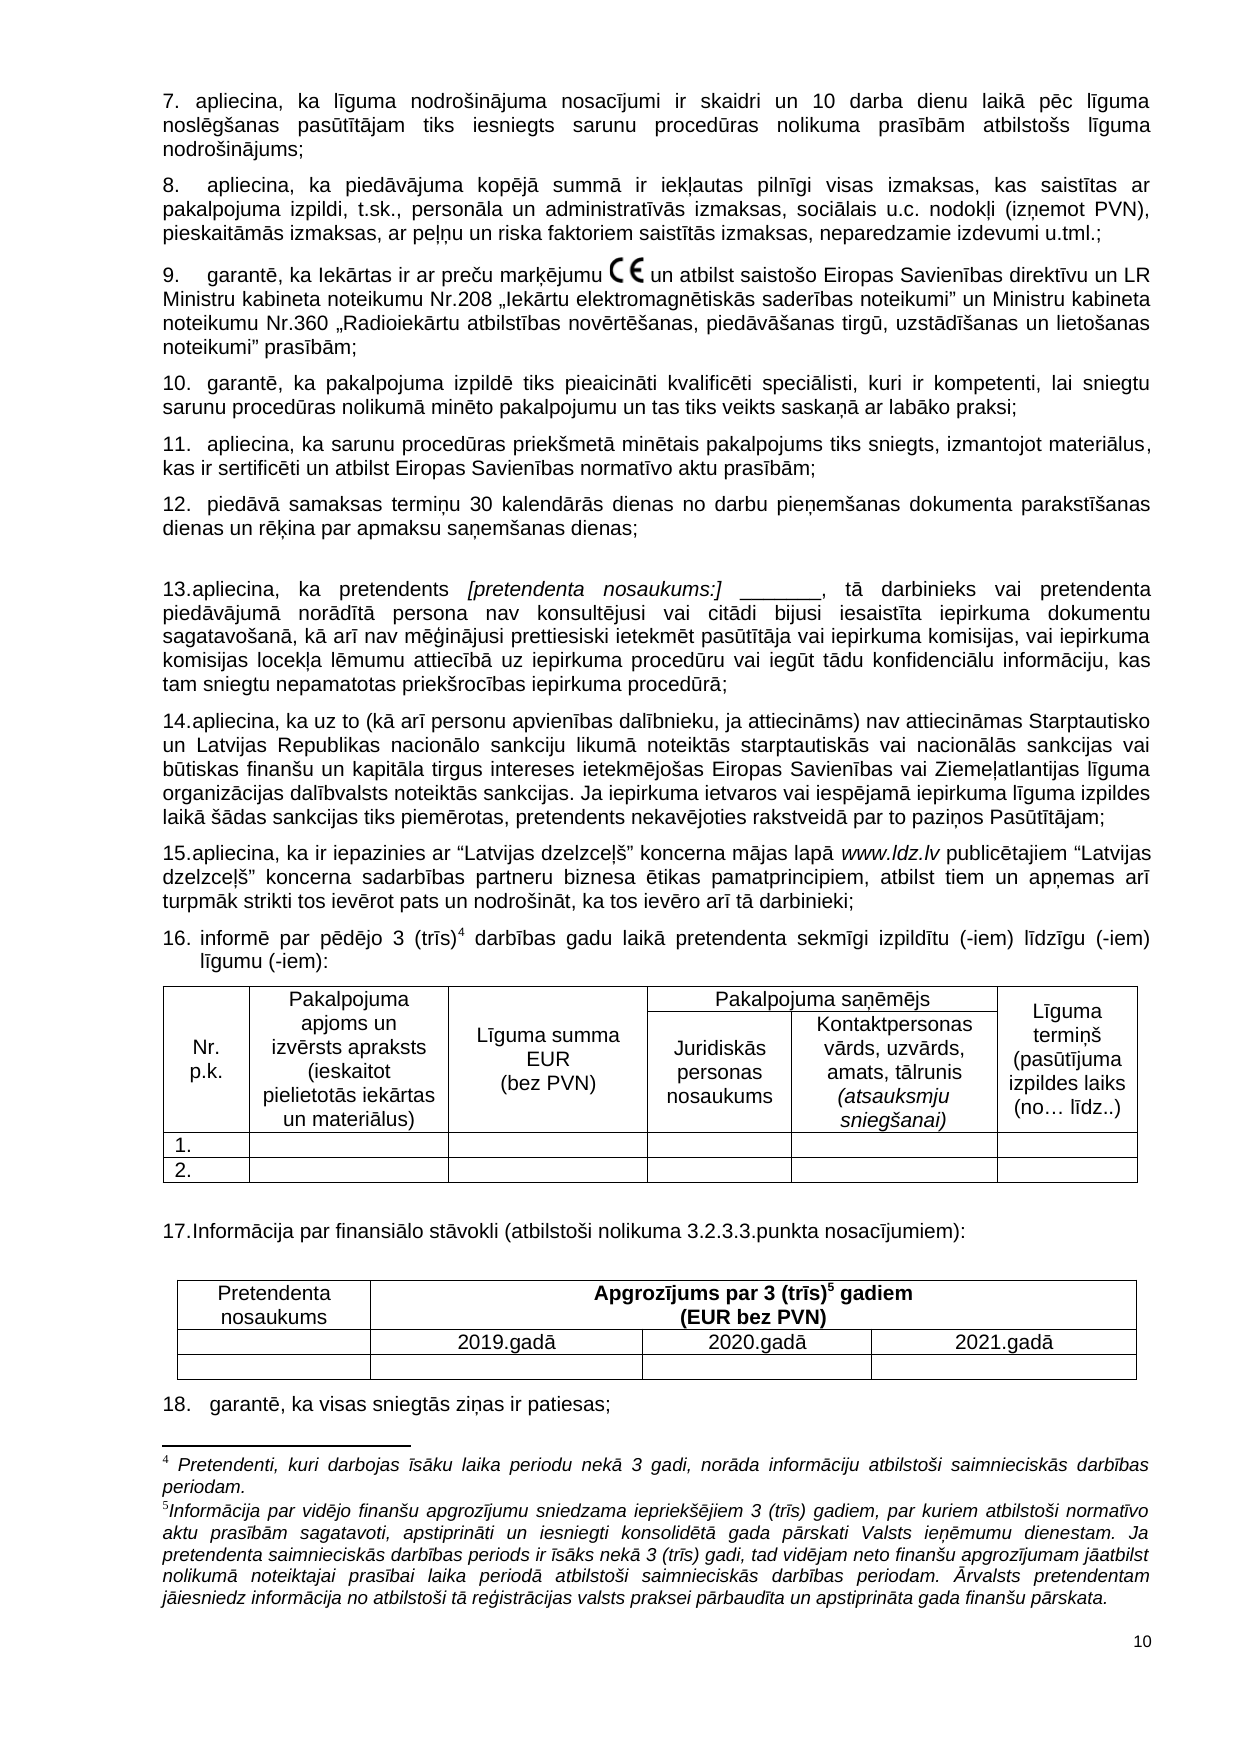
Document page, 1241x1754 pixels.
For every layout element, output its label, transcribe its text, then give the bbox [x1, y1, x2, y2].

table_header Pakalpojuma apjoms un izvērsts apraksts (ieskaitot pielietotās iekārtas un materiālus) [250, 987, 448, 1132]
table_header Līguma termiņš (pasūtījuma izpildes laiks (no… līdz..) [998, 987, 1137, 1132]
list Informācija par finansiālo stāvokli (atbilstoši nolikuma 3.2.3.3.punkta nosacījumiem): [162, 1219, 1196, 1243]
table_header Pretendenta nosaukums [178, 1281, 370, 1328]
table_cell [449, 1133, 647, 1157]
table_header Pakalpojuma saņēmējs [648, 987, 997, 1011]
table_cell 2021.gadā [872, 1330, 1136, 1353]
table_header Nr. p.k. [164, 987, 249, 1132]
table_header Līguma summa EUR (bez PVN) [449, 987, 647, 1132]
table_cell Juridiskās personas nosaukums [648, 1012, 791, 1132]
table_cell [178, 1355, 370, 1378]
table_cell 2019.gadā [371, 1330, 642, 1353]
table_cell Kontaktpersonas vārds, uzvārds, amats, tālrunis (atsauksmju sniegšanai) [792, 1012, 997, 1132]
list apliecina, ka piedāvājuma kopējā summā ir iekļautas pilnīgi visas izmaksas, kas saistītas ar pakalpojuma izpildi, t.sk., personāla un administratīvās izmaksas, sociālais u.c. nodokļi (izņemot PVN), pieskaitāmās izmaksas, ar peļņu un riska faktoriem saistītās izmaksas, neparedzamie izdevumi u.tml.; [162, 173, 1152, 245]
table_cell 1. [164, 1133, 249, 1157]
table_cell [872, 1355, 1136, 1378]
table_cell [792, 1133, 997, 1157]
table_cell [178, 1330, 370, 1353]
table_cell [643, 1355, 871, 1378]
table_cell 2. [164, 1158, 249, 1182]
table_cell [998, 1158, 1137, 1182]
table_cell [449, 1158, 647, 1182]
list apliecina, ka uz to (kā arī personu apvienības dalībnieku, ja attiecināms) nav attiecināmas Starptautisko un Latvijas Republikas nacionālo sankciju likumā noteiktās starptautiskās vai nacionālās sankcijas vai būtiskas finanšu un kapitāla tirgus intereses ietekmējošas Eiropas Savienības vai Ziemeļatlantijas līguma organizācijas dalībvalsts noteiktās sankcijas. Ja iepirkuma ietvaros vai iespējamā iepirkuma līguma izpildes laikā šādas sankcijas tiks piemērotas, pretendents nekavējoties rakstveidā par to paziņos Pasūtītājam; [162, 709, 1152, 828]
table_cell [250, 1158, 448, 1182]
table_cell [792, 1158, 997, 1182]
list piedāvā samaksas termiņu 30 kalendārās dienas no darbu pieņemšanas dokumenta parakstīšanas dienas un rēķina par apmaksu saņemšanas dienas; [162, 492, 1152, 540]
table_cell [648, 1133, 791, 1157]
table_cell [371, 1355, 642, 1378]
list informē par pēdējo 3 (trīs) darbības gadu laikā pretendenta sekmīgi izpildītu (-iem) līdzīgu (-iem) līgumu (-iem): [162, 925, 1152, 973]
table_cell [250, 1133, 448, 1157]
table_header Apgrozījums par 3 (trīs) gadiem (EUR bez PVN) [371, 1281, 1136, 1328]
table_cell 2020.gadā [643, 1330, 871, 1353]
list apliecina, ka līguma nodrošinājuma nosacījumi ir skaidri un 10 darba dienu laikā pēc līguma noslēgšanas pasūtītājam tiks iesniegts sarunu procedūras nolikuma prasībām atbilstošs līguma nodrošinājums; [162, 89, 1152, 161]
list garantē, ka visas sniegtās ziņas ir patiesas; [162, 1392, 1152, 1416]
list garantē, ka Iekārtas ir ar preču marķējumu un atbilst saistošo Eiropas Savienības direktīvu un LR Ministru kabineta noteikumu Nr.208 „Iekārtu elektromagnētiskās saderības noteikumi” un Ministru kabineta noteikumu Nr.360 „Radioiekārtu atbilstības novērtēšanas, piedāvāšanas tirgū, uzstādīšanas un lietošanas noteikumi” prasībām; [162, 257, 1152, 359]
list apliecina, ka sarunu procedūras priekšmetā minētais pakalpojums tiks sniegts, izmantojot materiālus, kas ir sertificēti un atbilst Eiropas Savienības normatīvo aktu prasībām; [162, 432, 1152, 479]
list apliecina, ka ir iepazinies ar “Latvijas dzelzceļš” koncerna mājas lapā www.ldz.lv publicētajiem “Latvijas dzelzceļš” koncerna sadarbības partneru biznesa ētikas pamatprincipiem, atbilst tiem un apņemas arī turpmāk strikti tos ievērot pats un nodrošināt, ka tos ievēro arī tā darbinieki; [162, 841, 1152, 913]
picture [609, 257, 644, 283]
list garantē, ka pakalpojuma izpildē tiks pieaicināti kvalificēti speciālisti, kuri ir kompetenti, lai sniegtu sarunu procedūras nolikumā minēto pakalpojumu un tas tiks veikts saskaņā ar labāko praksi; [162, 371, 1152, 419]
list apliecina, ka pretendents [pretendenta nosaukums:] _______, tā darbinieks vai pretendenta piedāvājumā norādītā persona nav konsultējusi vai citādi bijusi iesaistīta iepirkuma dokumentu sagatavošanā, kā arī nav mēģinājusi prettiesiski ietekmēt pasūtītāja vai iepirkuma komisijas, vai iepirkuma komisijas locekļa lēmumu attiecībā uz iepirkuma procedūru vai iegūt tādu konfidenciālu informāciju, kas tam sniegtu nepamatotas priekšrocības iepirkuma procedūrā; [162, 576, 1152, 696]
table_cell [648, 1158, 791, 1182]
table_cell [998, 1133, 1137, 1157]
